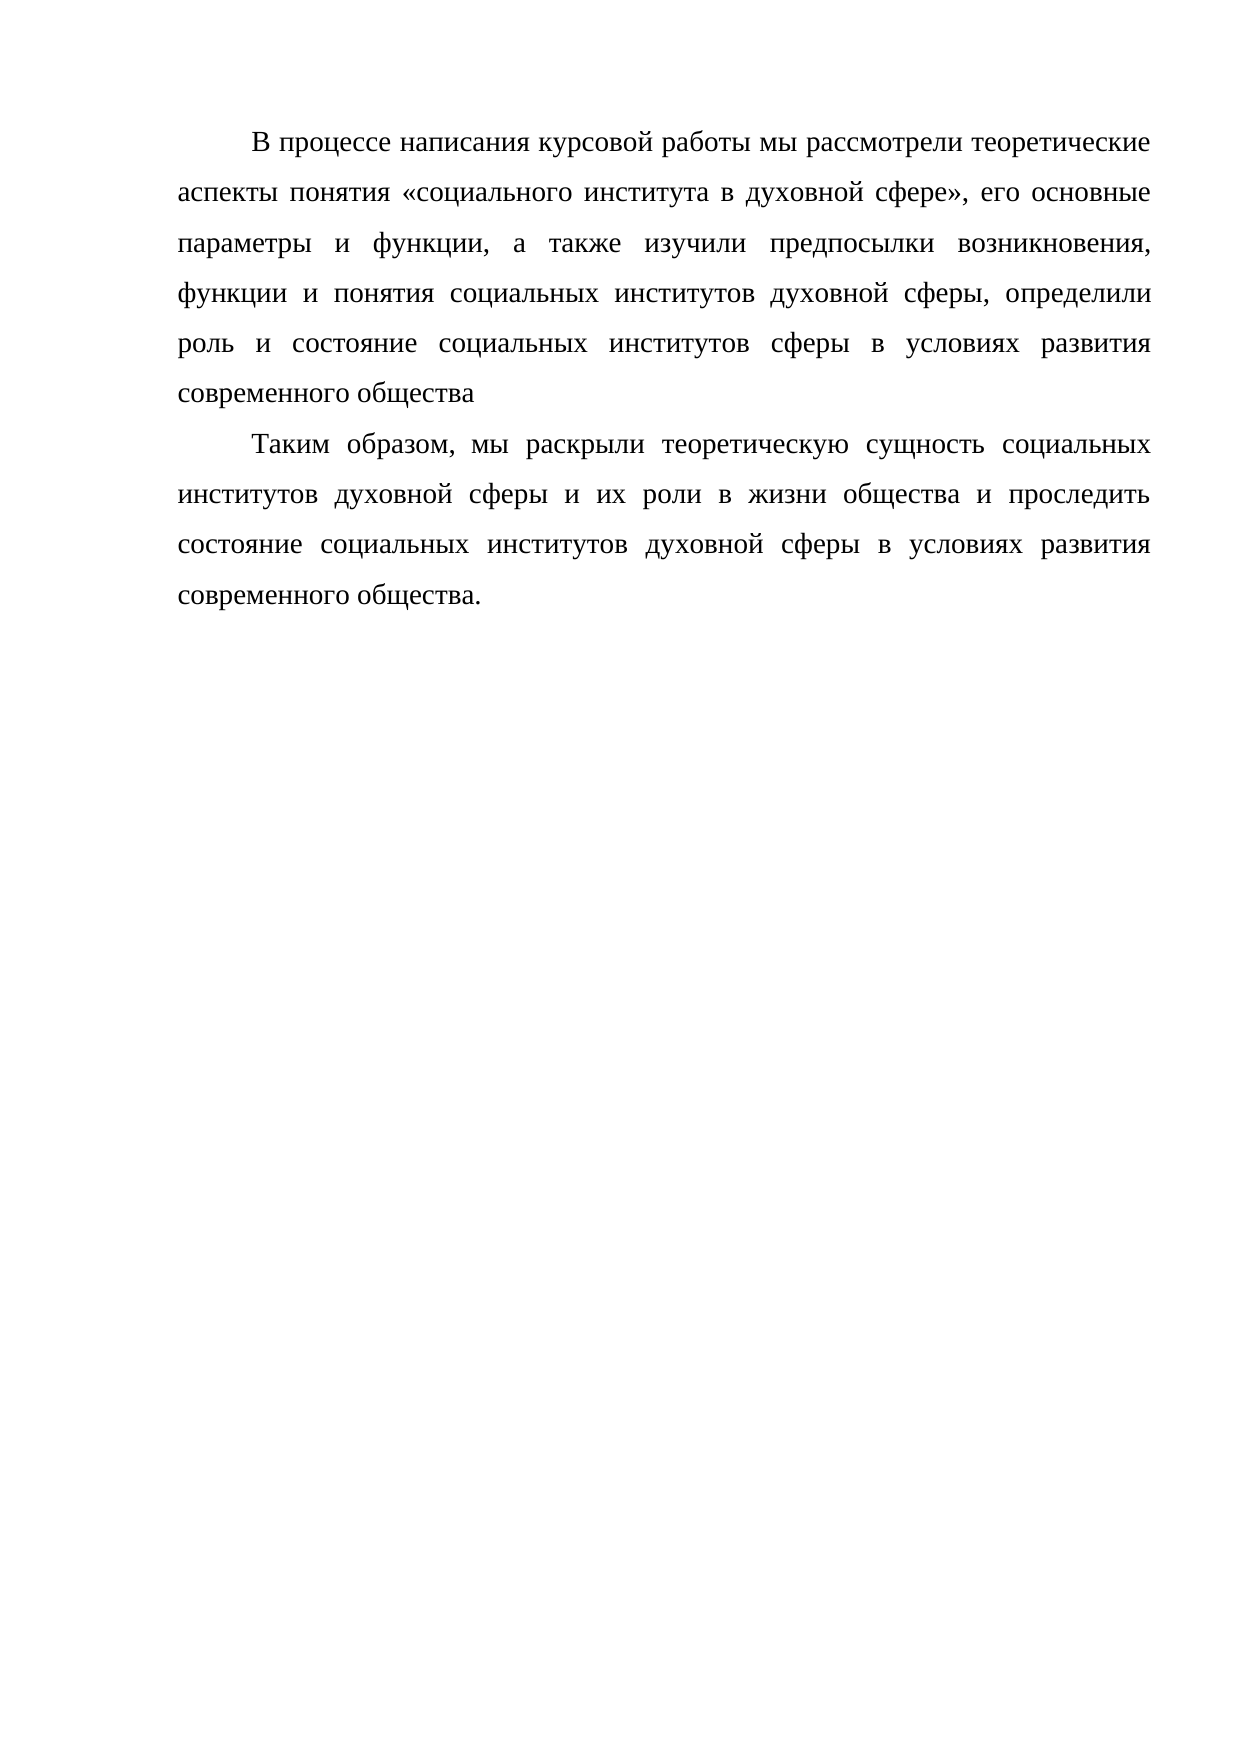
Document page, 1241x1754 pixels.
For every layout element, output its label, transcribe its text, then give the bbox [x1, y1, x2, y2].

text Таким образом, мы раскрыли теоретическую сущность социальных институтов духовной сферы и их роли в жизни общества и проследить состояние социальных институтов духовной сферы в условиях развития современного общества. [177, 426, 1152, 610]
text В процессе написания курсовой работы мы рассмотрели теоретические аспекты понятия «социального института в духовной сфере», его основные параметры и функции, а также изучили предпосылки возникновения, функции и понятия социальных институтов духовной сферы, определили роль и состояние социальных институтов сферы в условиях развития современного общества [177, 124, 1152, 409]
